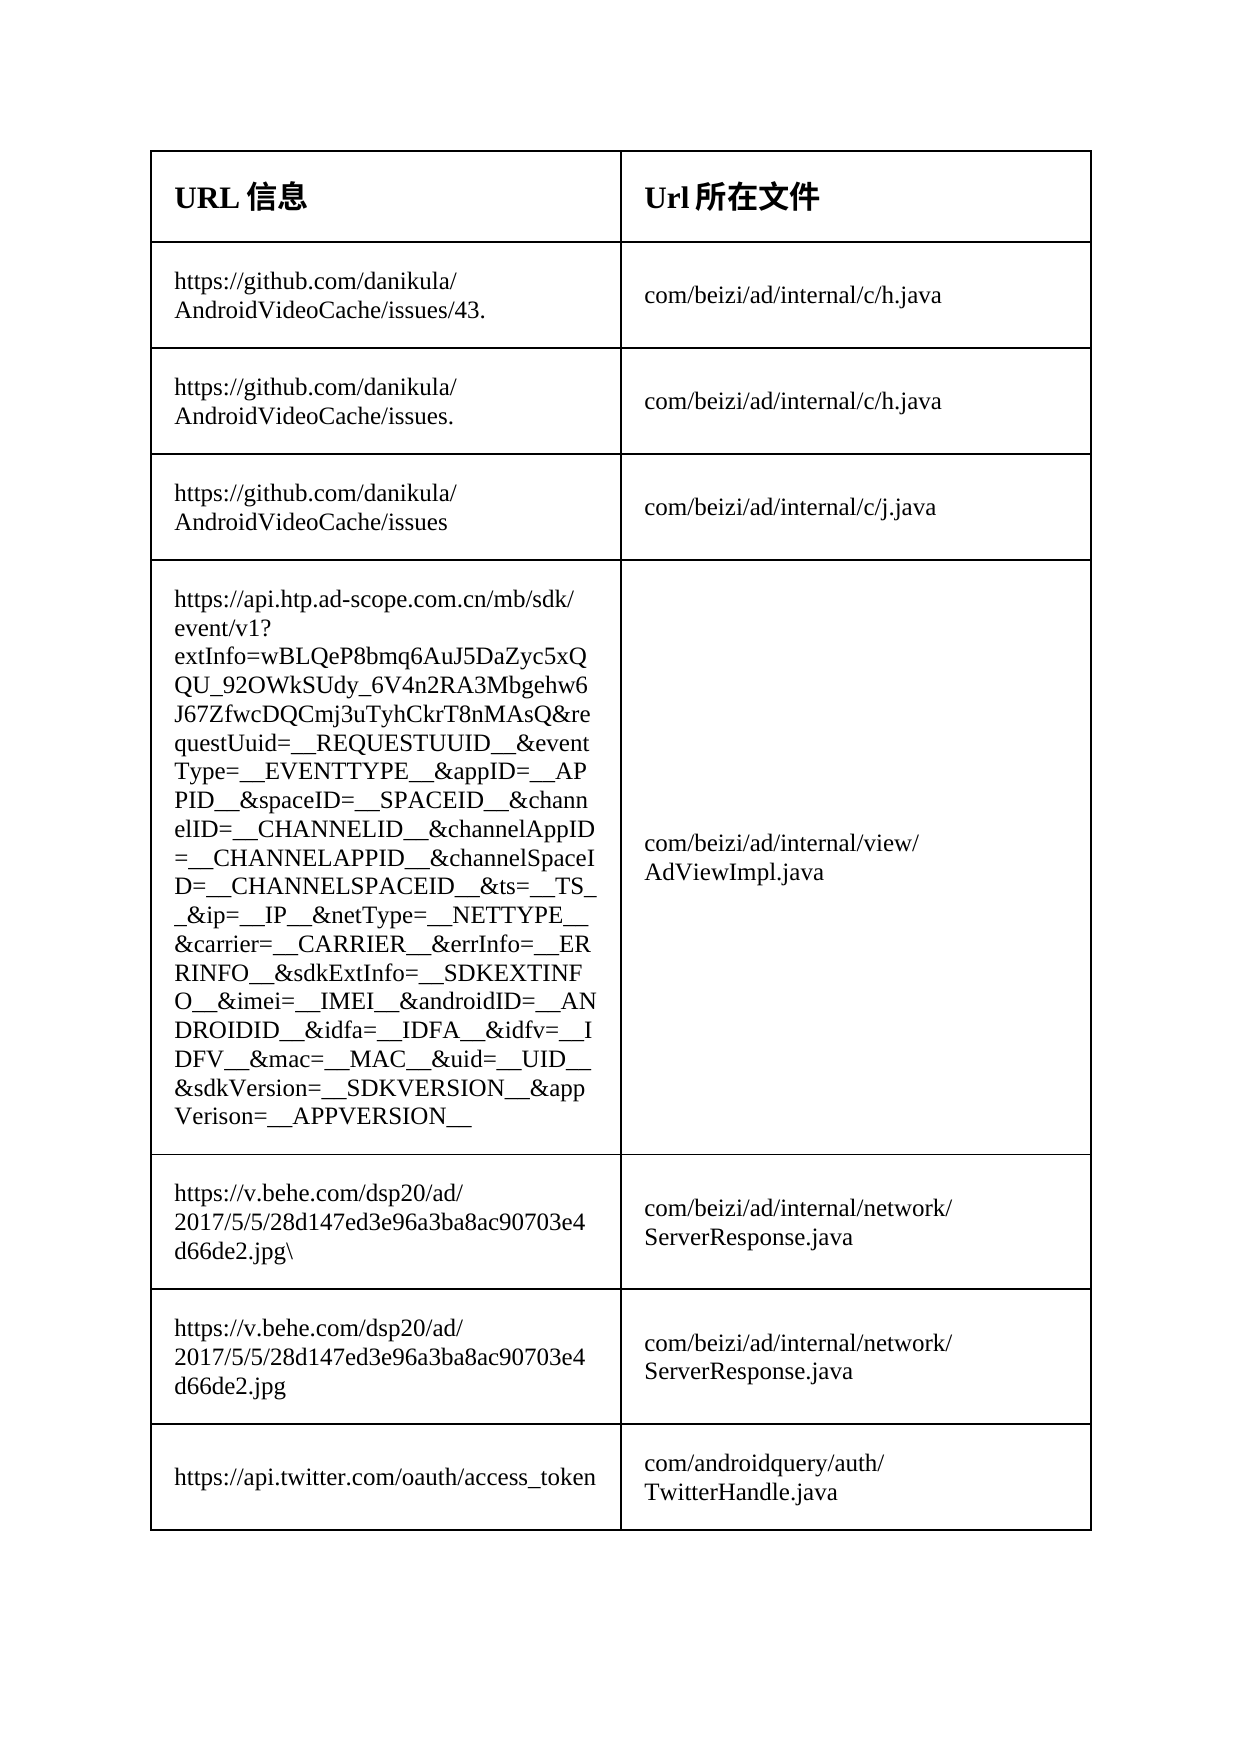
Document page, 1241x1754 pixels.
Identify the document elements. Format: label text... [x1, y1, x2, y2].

table_cell com/beizi/ad/internal/c/h.java [622, 349, 1090, 453]
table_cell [152, 349, 620, 453]
table_cell https://api.htp.ad-scope.com.cn/mb/sdk/event/v1?extInfo=wBLQeP8bmq6AuJ5DaZyc5xQQU_92OWkSUdy_6V4n2RA3Mbgehw6J67ZfwcDQCmj3uTyhCkrT8nMAsQ&requestUuid=__REQUESTUUID__&eventType=__EVENTTYPE__&appID=__APPID__&spaceID=__SPACEID__&channelID=__CHANNELID__&channelAppID=__CHANNELAPPID__&channelSpaceID=__CHANNELSPACEID__&ts=__TS__&ip=__IP__&netType=__NETTYPE__&carrier=__CARRIER__&errInfo=__ERRINFO__&sdkExtInfo=__SDKEXTINFO__&imei=__IMEI__&androidID=__ANDROIDID__&idfa=__IDFA__&idfv=__IDFV__&mac=__MAC__&uid=__UID__&sdkVersion=__SDKVERSION__&appVerison=__APPVERSION__ [152, 561, 620, 1153]
table_cell https://api.twitter.com/oauth/access_token [152, 1425, 620, 1529]
table_cell com/beizi/ad/internal/c/h.java [622, 243, 1090, 347]
table_cell com/beizi/ad/internal/network/ServerResponse.java [622, 1155, 1090, 1288]
table_cell https://github.com/danikula/AndroidVideoCache/issues/43. [152, 243, 620, 347]
table_cell https://v.behe.com/dsp20/ad/2017/5/5/28d147ed3e96a3ba8ac90703e4d66de2.jpg\ [152, 1155, 620, 1288]
table_cell https://v.behe.com/dsp20/ad/2017/5/5/28d147ed3e96a3ba8ac90703e4d66de2.jpg [152, 1290, 620, 1423]
table_cell com/beizi/ad/internal/view/AdViewImpl.java [622, 561, 1090, 1153]
table_cell https://github.com/danikula/AndroidVideoCache/issues [152, 455, 620, 559]
table_cell com/beizi/ad/internal/c/j.java [622, 455, 1090, 559]
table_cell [622, 1425, 1090, 1529]
table_cell com/beizi/ad/internal/network/ServerResponse.java [622, 1290, 1090, 1423]
table_header Url所在文件 [622, 152, 1090, 241]
table_header URL信息 [152, 152, 620, 241]
